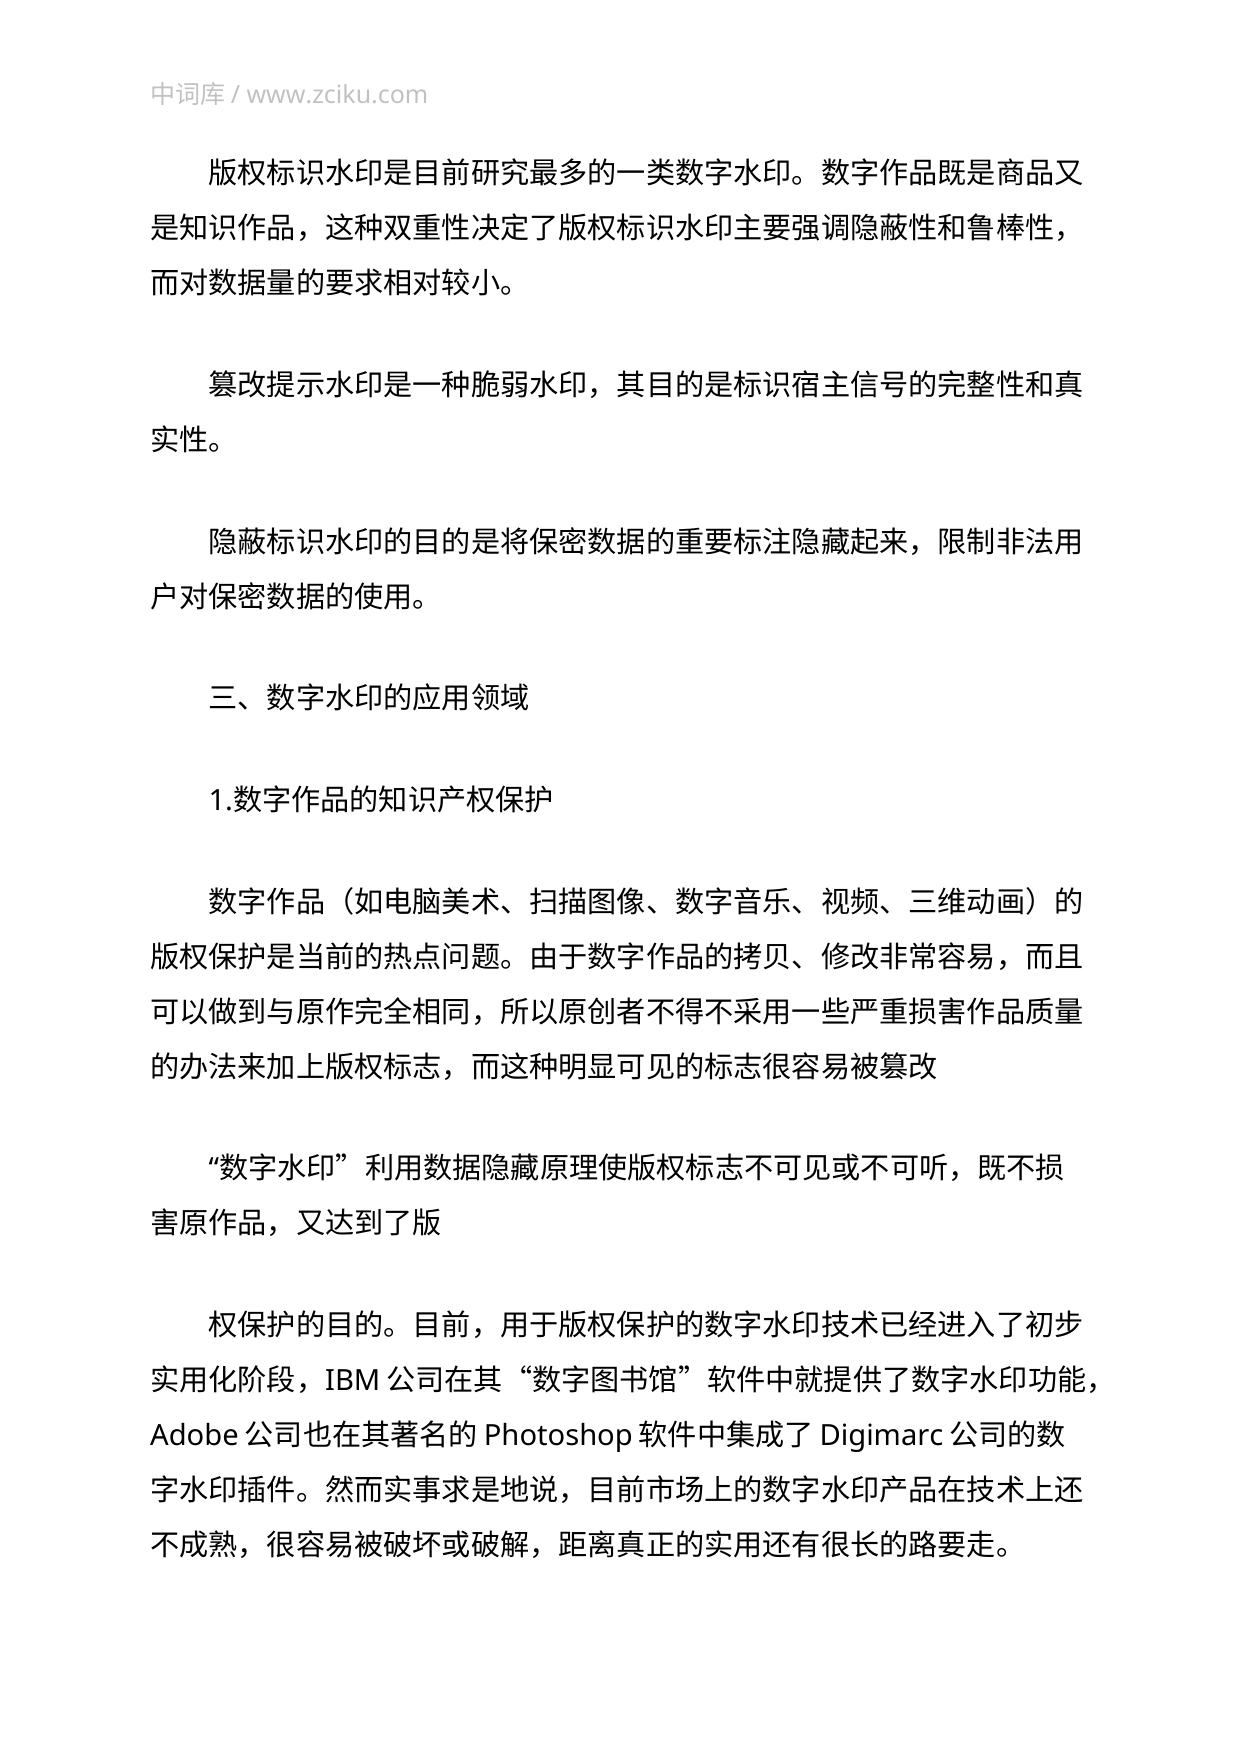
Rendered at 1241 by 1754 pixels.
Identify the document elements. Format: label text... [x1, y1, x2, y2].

text “数字水印”利用数据隐藏原理使版权标志不可见或不可听，既不损害原作品，又达到了版 [150, 1145, 1090, 1242]
text 隐蔽标识水印的目的是将保密数据的重要标注隐藏起来，限制非法用户对保密数据的使用。 [150, 518, 1090, 615]
text 数字作品（如电脑美术、扫描图像、数字音乐、视频、三维动画）的版权保护是当前的热点问题。由于数字作品的拷贝、修改非常容易，而且可以做到与原作完全相同，所以原创者不得不采用一些严重损害作品质量的办法来加上版权标志，而这种明显可见的标志很容易被篡改 [150, 879, 1090, 1086]
text 权保护的目的。目前，用于版权保护的数字水印技术已经进入了初步实用化阶段，IBM公司在其“数字图书馆”软件中就提供了数字水印功能，Adobe公司也在其著名的Photoshop软件中集成了Digimarc公司的数字水印插件。然而实事求是地说，目前市场上的数字水印产品在技术上还不成熟，很容易被破坏或破解，距离真正的实用还有很长的路要走。 [150, 1302, 1090, 1564]
text 版权标识水印是目前研究最多的一类数字水印。数字作品既是商品又是知识作品，这种双重性决定了版权标识水印主要强调隐蔽性和鲁棒性，而对数据量的要求相对较小。 [150, 150, 1090, 302]
text 1.数字作品的知识产权保护 [150, 777, 1090, 819]
text 三、数字水印的应用领域 [150, 675, 1090, 717]
text 篡改提示水印是一种脆弱水印，其目的是标识宿主信号的完整性和真实性。 [150, 362, 1090, 459]
